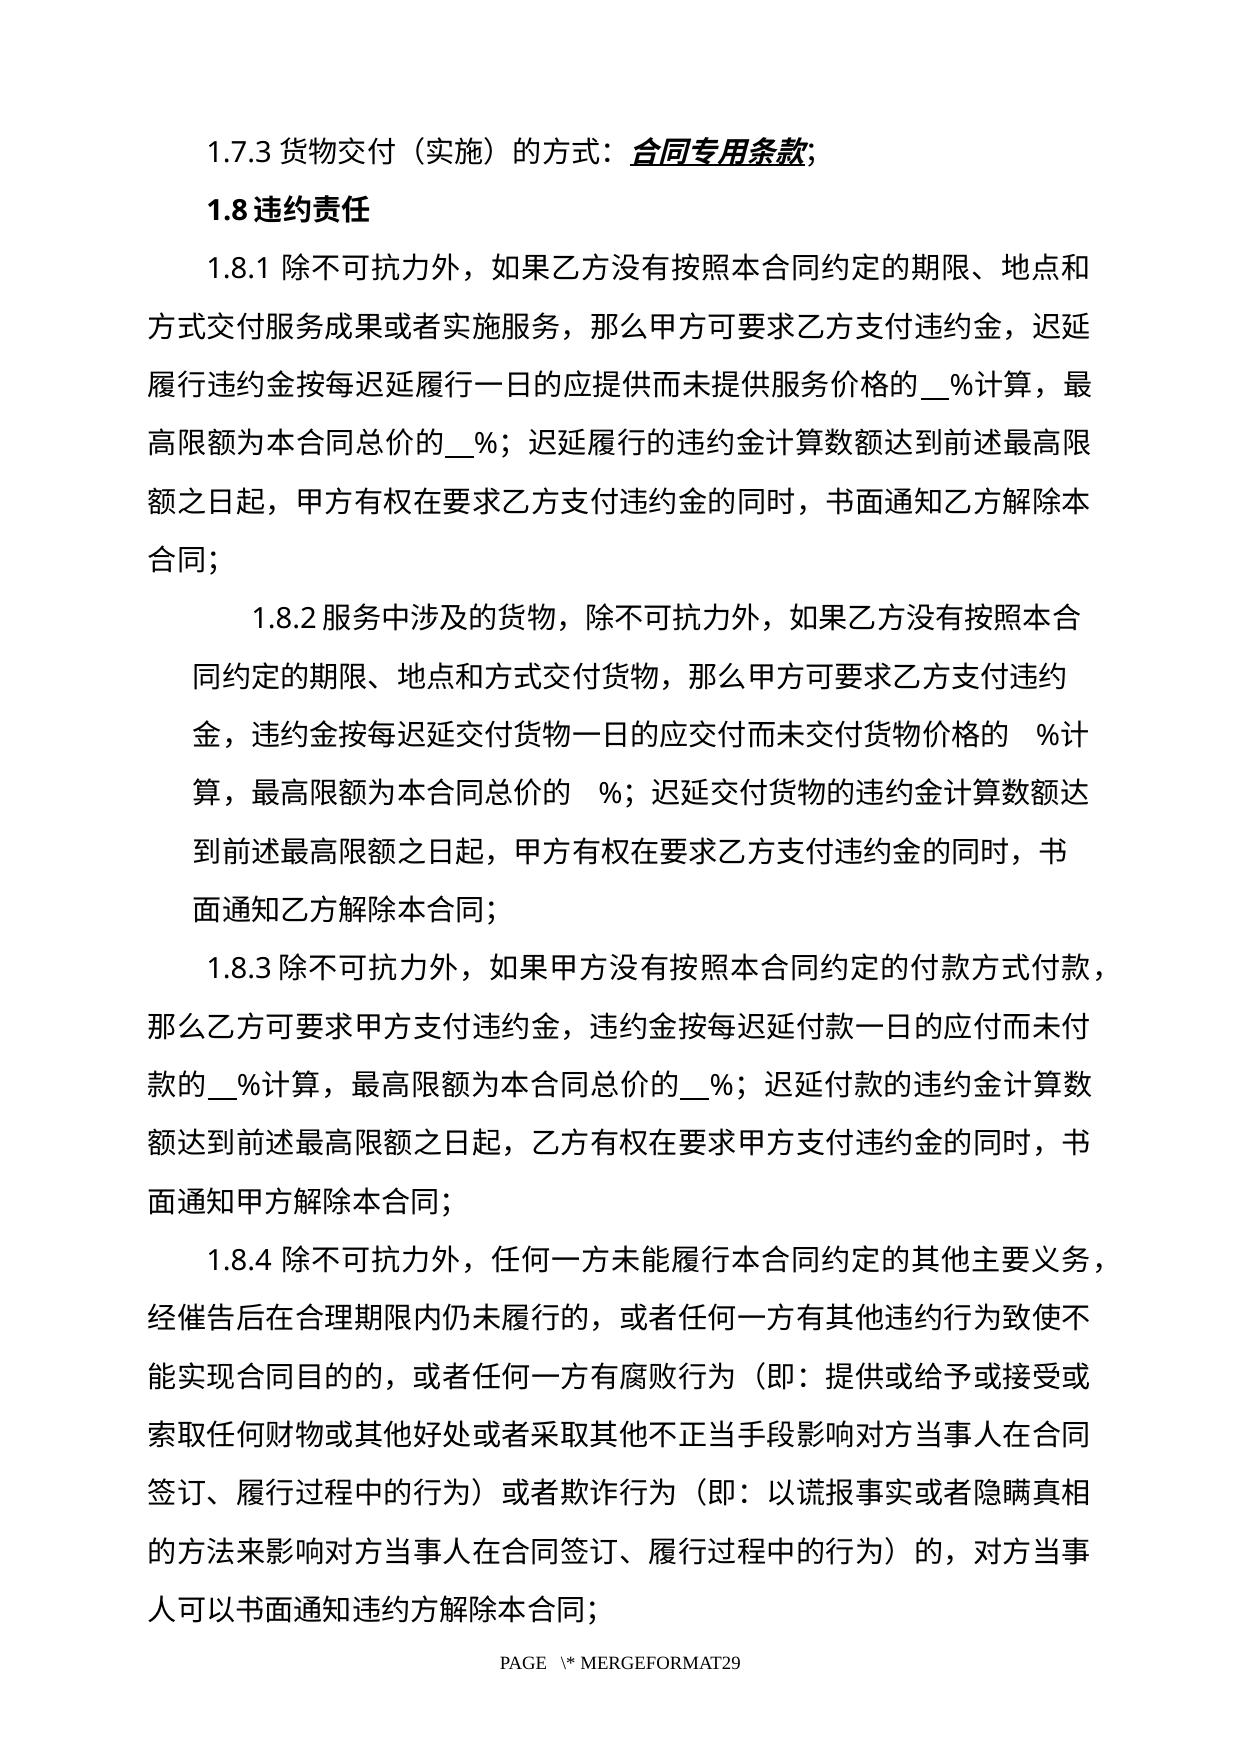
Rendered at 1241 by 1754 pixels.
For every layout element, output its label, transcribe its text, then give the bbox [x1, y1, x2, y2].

text 1.8.1 除不可抗力外，如果乙方没有按照本合同约定的期限、地点和方式交付服务成果或者实施服务，那么甲方可要求乙方支付违约金，迟延履行违约金按每迟延履行一日的应提供而未提供服务价格的 %计算，最高限额为本合同总价的 %；迟延履行的违约金计算数额达到前述最高限额之日起，甲方有权在要求乙方支付违约金的同时，书面通知乙方解除本合同； [148, 232, 1092, 582]
text 1.8.4 除不可抗力外，任何一方未能履行本合同约定的其他主要义务，经催告后在合理期限内仍未履行的，或者任何一方有其他违约行为致使不能实现合同目的的，或者任何一方有腐败行为（即：提供或给予或接受或索取任何财物或其他好处或者采取其他不正当手段影响对方当事人在合同签订、履行过程中的行为）或者欺诈行为（即：以谎报事实或者隐瞒真相的方法来影响对方当事人在合同签订、履行过程中的行为）的，对方当事人可以书面通知违约方解除本合同； [148, 1224, 1092, 1632]
text 1.8违约责任 [148, 174, 1092, 232]
text 1.7.3 货物交付（实施）的方式：合同专用条款； [148, 115, 1092, 174]
text 1.8.3除不可抗力外，如果甲方没有按照本合同约定的付款方式付款，那么乙方可要求甲方支付违约金，违约金按每迟延付款一日的应付而未付款的 %计算，最高限额为本合同总价的 %；迟延付款的违约金计算数额达到前述最高限额之日起，乙方有权在要求甲方支付违约金的同时，书面通知甲方解除本合同； [148, 932, 1092, 1224]
subtitle 1.8.2服务中涉及的货物，除不可抗力外，如果乙方没有按照本合同约定的期限、地点和方式交付货物，那么甲方可要求乙方支付违约金，违约金按每迟延交付货物一日的应交付而未交付货物价格的 %计算，最高限额为本合同总价的 %；迟延交付货物的违约金计算数额达到前述最高限额之日起，甲方有权在要求乙方支付违约金的同时，书面通知乙方解除本合同； [193, 582, 1092, 932]
